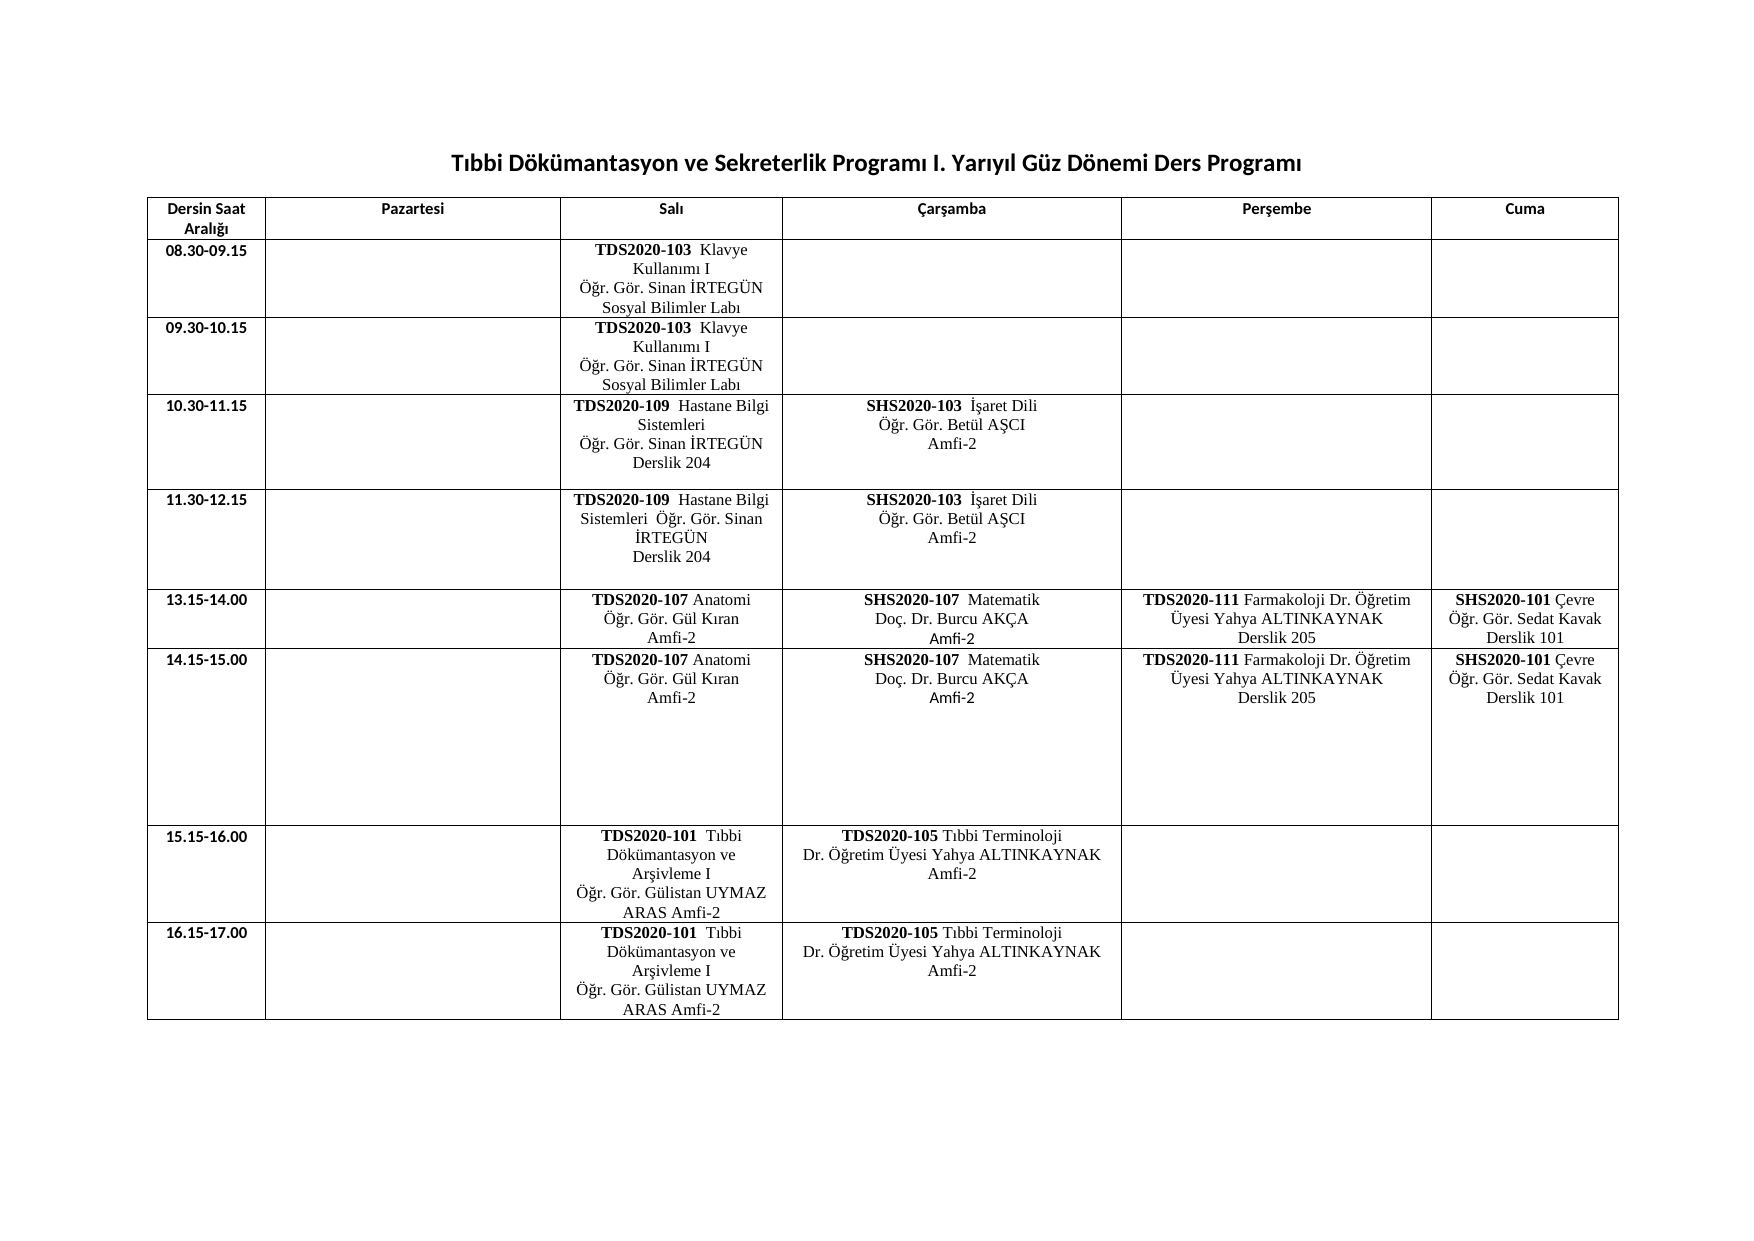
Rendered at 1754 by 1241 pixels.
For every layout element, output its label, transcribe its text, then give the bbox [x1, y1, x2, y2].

table_cell [1122, 826, 1431, 922]
table_cell 10.30-11.15 [148, 395, 265, 488]
table_cell [266, 590, 560, 648]
table_cell SHS2020-103 İşaret Dili Öğr. Gör. Betül AŞCI Amfi-2 [783, 490, 1121, 588]
table_cell [1432, 240, 1618, 317]
table_cell 08.30-09.15 [148, 240, 265, 317]
table_cell SHS2020-101 Çevre Öğr. Gör. Sedat Kavak Derslik 101 [1432, 590, 1618, 648]
table_cell [1432, 490, 1618, 588]
table_cell TDS2020-105 Tıbbi Terminoloji Dr. Öğretim Üyesi Yahya ALTINKAYNAK Amfi-2 [783, 826, 1121, 922]
table_cell TDS2020-101 Tıbbi Dökümantasyon ve Arşivleme I Öğr. Gör. Gülistan UYMAZ ARAS Amfi-2 [561, 826, 782, 922]
table_cell TDS2020-107 Anatomi Öğr. Gör. Gül Kıran Amfi-2 [561, 590, 782, 648]
table_cell [1122, 923, 1431, 1018]
table_cell 11.30-12.15 [148, 490, 265, 588]
table_cell 09.30-10.15 [148, 318, 265, 394]
table_header Perşembe [1122, 198, 1431, 239]
table_cell [266, 826, 560, 922]
table_cell TDS2020-111 Farmakoloji Dr. Öğretim Üyesi Yahya ALTINKAYNAK Derslik 205 [1122, 649, 1431, 825]
table_cell [266, 490, 560, 588]
text Tıbbi Dökümantasyon ve Sekreterlik Programı I. Yarıyıl Güz Dönemi Ders Programı [148, 148, 1606, 178]
table_cell 15.15-16.00 [148, 826, 265, 922]
table_cell SHS2020-107 Matematik Doç. Dr. Burcu AKÇA Amfi-2 [783, 649, 1121, 825]
table_cell [1432, 826, 1618, 922]
table_cell [1122, 490, 1431, 588]
table_cell SHS2020-103 İşaret Dili Öğr. Gör. Betül AŞCI Amfi-2 [783, 395, 1121, 488]
table_cell [266, 923, 560, 1018]
table_cell [266, 649, 560, 825]
table_header Pazartesi [266, 198, 560, 239]
table_cell 16.15-17.00 [148, 923, 265, 1018]
table_cell SHS2020-101 Çevre Öğr. Gör. Sedat Kavak Derslik 101 [1432, 649, 1618, 825]
table_header Dersin Saat Aralığı [148, 198, 265, 239]
table_cell [1432, 318, 1618, 394]
table_cell [1122, 318, 1431, 394]
table_cell [1122, 240, 1431, 317]
table_cell [783, 240, 1121, 317]
table_header Cuma [1432, 198, 1618, 239]
table_cell SHS2020-107 Matematik Doç. Dr. Burcu AKÇA Amfi-2 [783, 590, 1121, 648]
table_cell 14.15-15.00 [148, 649, 265, 825]
table_header Çarşamba [783, 198, 1121, 239]
table_cell TDS2020-105 Tıbbi Terminoloji Dr. Öğretim Üyesi Yahya ALTINKAYNAK Amfi-2 [783, 923, 1121, 1018]
table_cell [1432, 395, 1618, 488]
table_cell TDS2020-103 Klavye Kullanımı I Öğr. Gör. Sinan İRTEGÜN Sosyal Bilimler Labı [561, 318, 782, 394]
table_cell TDS2020-103 Klavye Kullanımı I Öğr. Gör. Sinan İRTEGÜN Sosyal Bilimler Labı [561, 240, 782, 317]
table_cell TDS2020-101 Tıbbi Dökümantasyon ve Arşivleme I Öğr. Gör. Gülistan UYMAZ ARAS Amfi-2 [561, 923, 782, 1018]
table_cell TDS2020-109 Hastane Bilgi Sistemleri Öğr. Gör. Sinan İRTEGÜN Derslik 204 [561, 395, 782, 488]
table_cell [783, 318, 1121, 394]
table_cell [266, 240, 560, 317]
table_cell [1432, 923, 1618, 1018]
table_cell TDS2020-111 Farmakoloji Dr. Öğretim Üyesi Yahya ALTINKAYNAK Derslik 205 [1122, 590, 1431, 648]
table_header Salı [561, 198, 782, 239]
table_cell TDS2020-107 Anatomi Öğr. Gör. Gül Kıran Amfi-2 [561, 649, 782, 825]
table_cell 13.15-14.00 [148, 590, 265, 648]
table_cell TDS2020-109 Hastane Bilgi Sistemleri Öğr. Gör. Sinan İRTEGÜN Derslik 204 [561, 490, 782, 588]
table_cell [266, 318, 560, 394]
table_cell [1122, 395, 1431, 488]
table_cell [266, 395, 560, 488]
